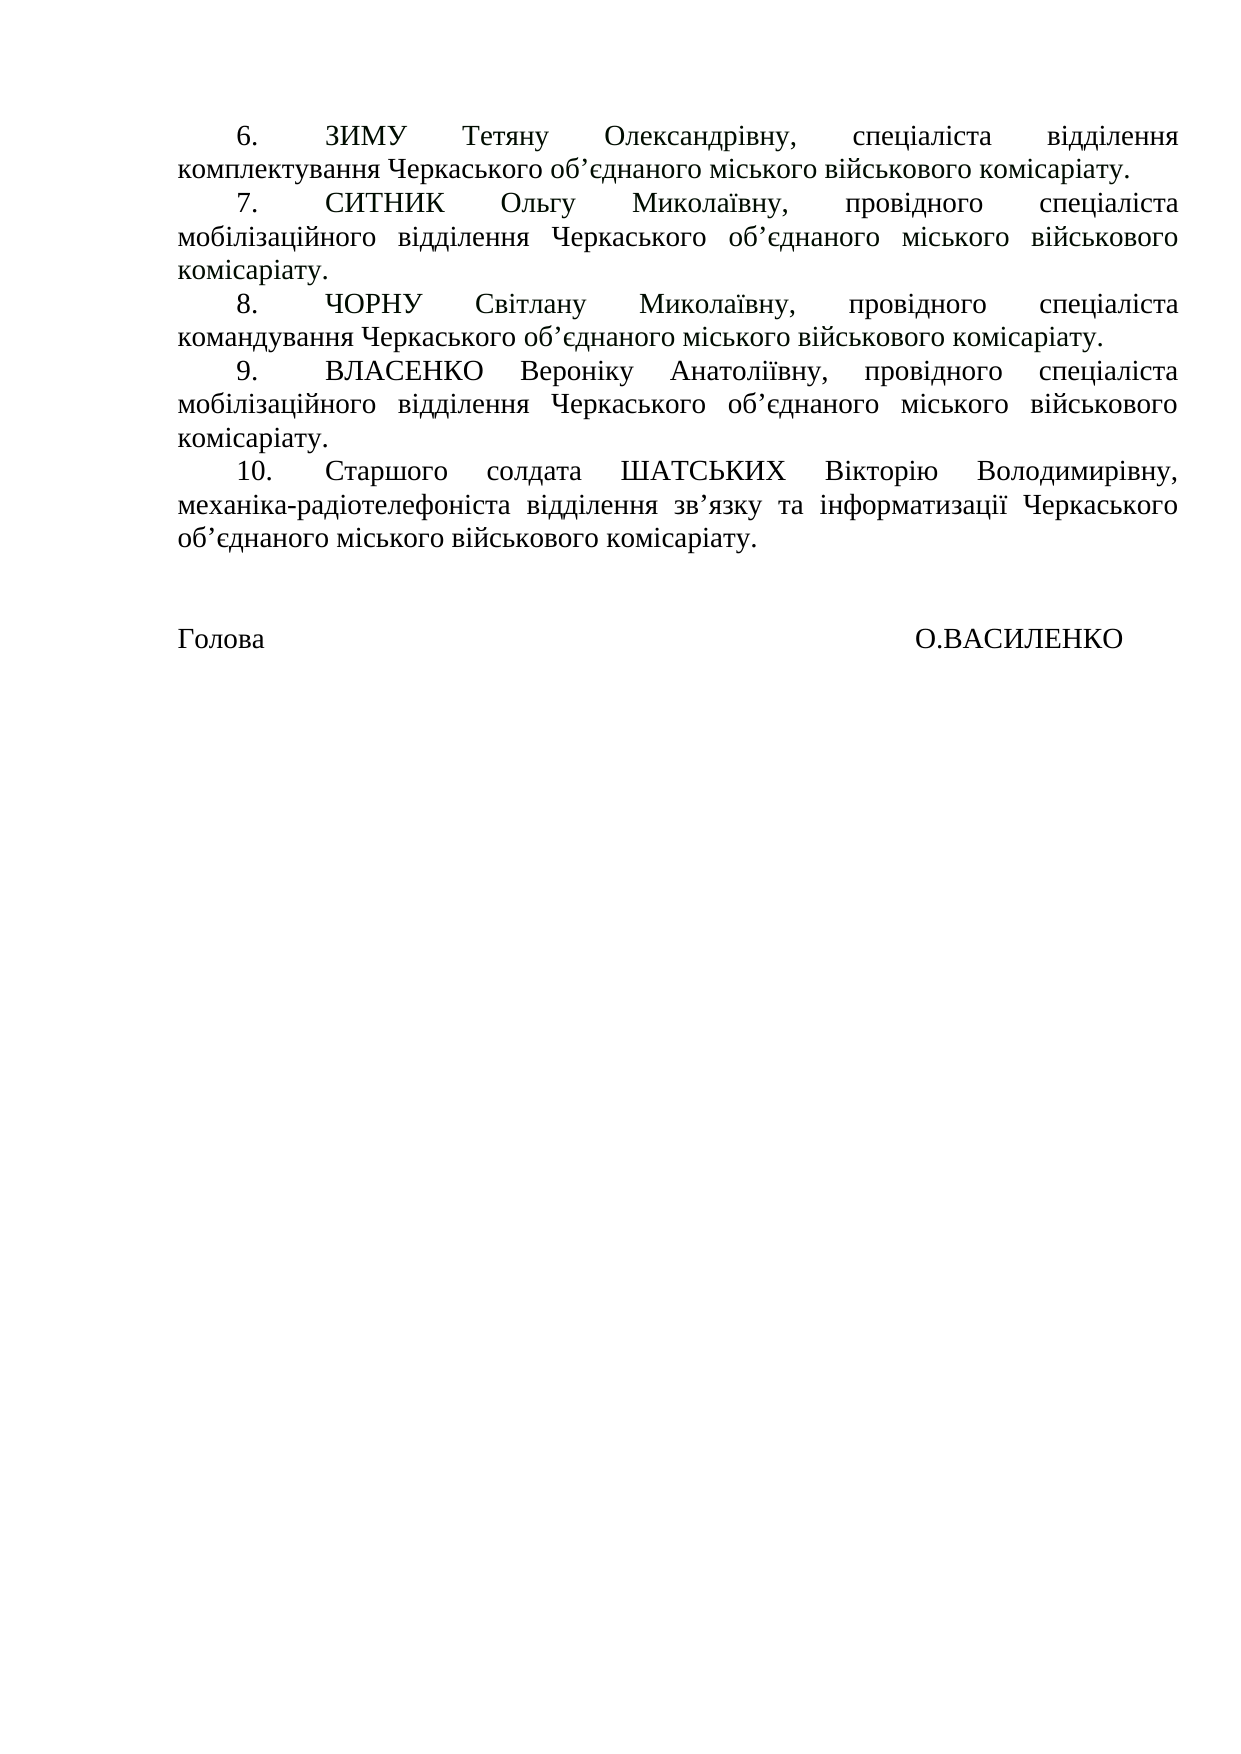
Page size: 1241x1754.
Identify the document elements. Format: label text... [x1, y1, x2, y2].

list ЗИМУ Тетяну Олександрівну, спеціаліста відділення комплектування Черкаського об’єднаного міського військового комісаріату. [177, 118, 1179, 185]
list ЧОРНУ Світлану Миколаївну, провідного спеціаліста командування Черкаського об’єднаного міського військового комісаріату. [177, 286, 1179, 353]
list СИТНИК Ольгу Миколаївну, провідного спеціаліста мобілізаційного відділення Черкаського об’єднаного міського військового комісаріату. [177, 185, 1179, 286]
text Голова О.ВАСИЛЕНКО [177, 621, 1181, 655]
list ВЛАСЕНКО Вероніку Анатоліївну, провідного спеціаліста мобілізаційного відділення Черкаського об’єднаного міського військового комісаріату. [177, 353, 1179, 453]
list Старшого солдата ШАТСЬКИХ Вікторію Володимирівну, механіка-радіотелефоніста відділення зв’язку та інформатизації Черкаського об’єднаного міського військового комісаріату. [177, 453, 1179, 554]
